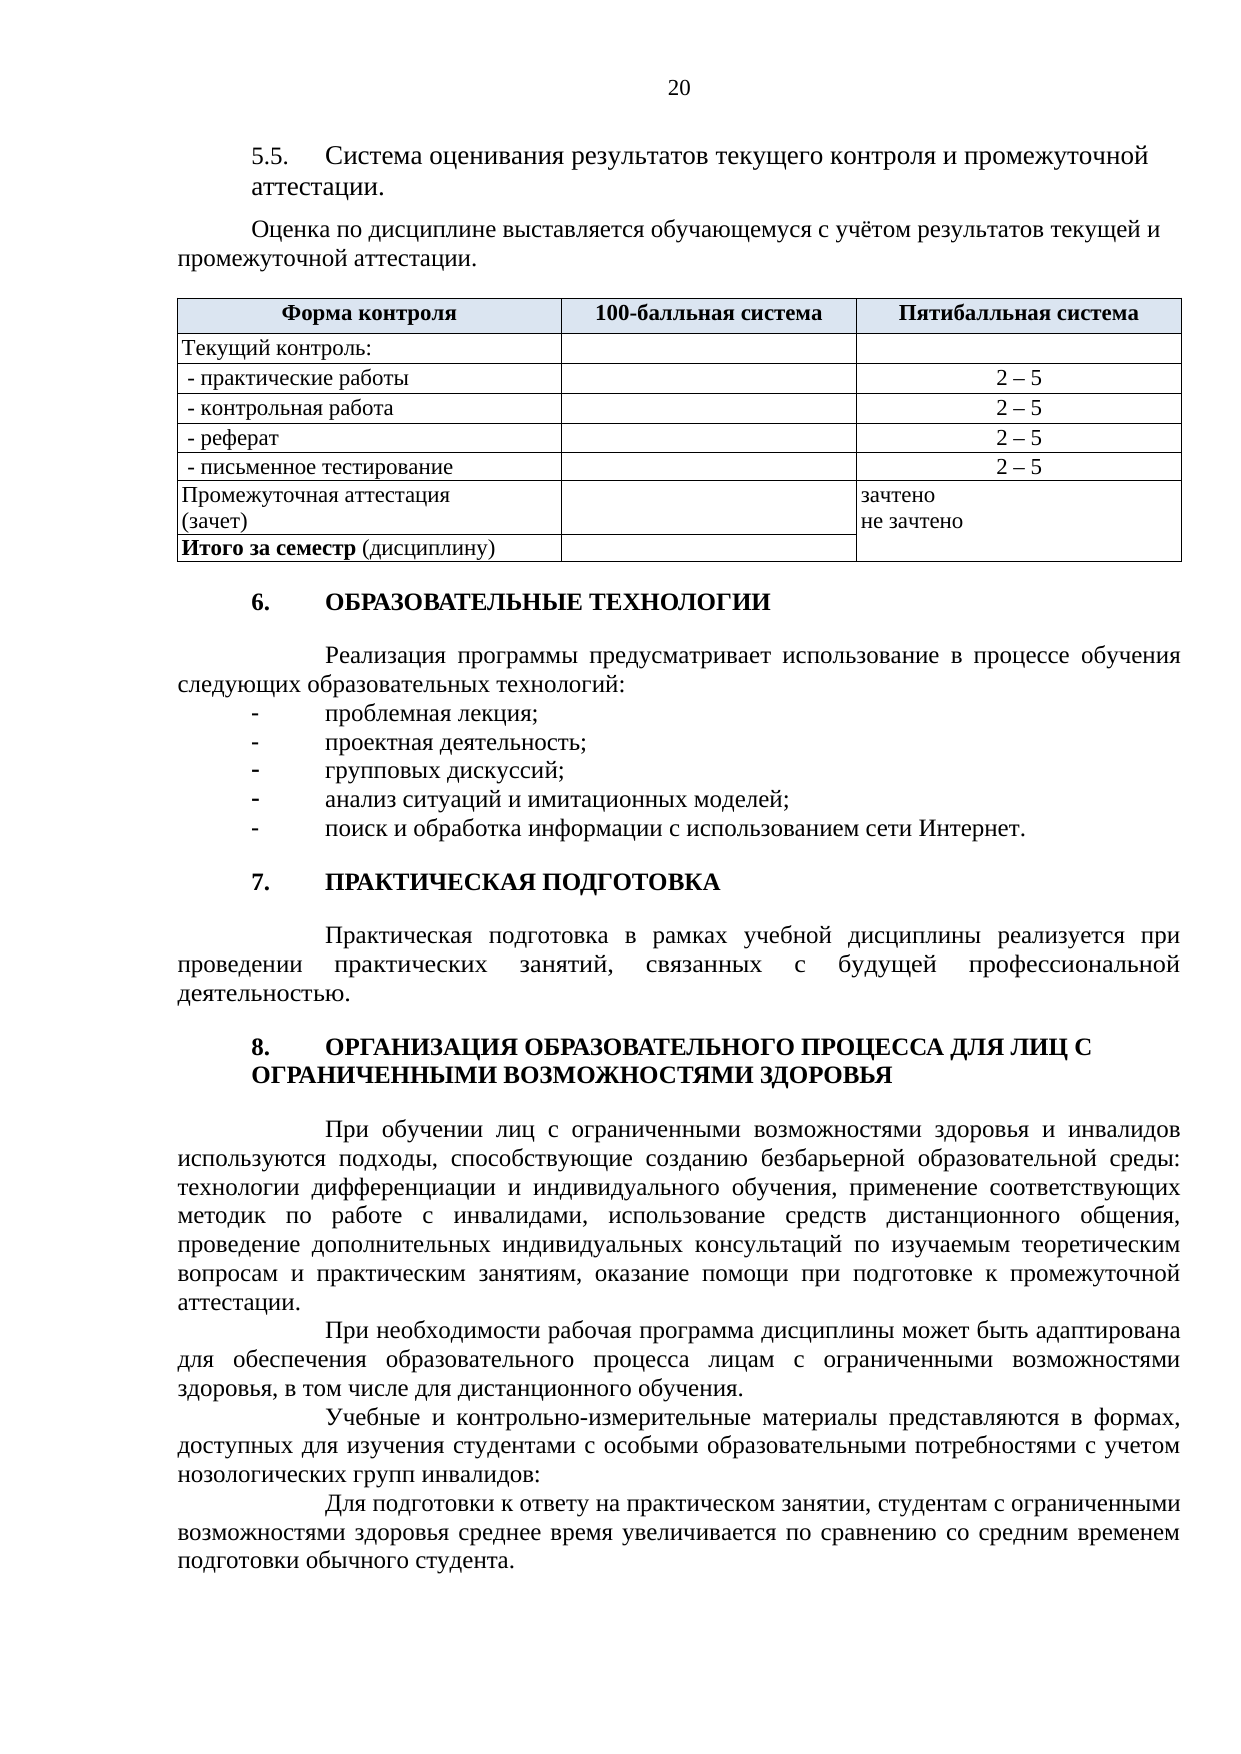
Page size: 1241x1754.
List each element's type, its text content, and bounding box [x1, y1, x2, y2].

subtitle ПРАКТИЧЕСКАЯ ПОДГОТОВКА [251, 867, 1181, 896]
table_cell 2 – 5 [857, 424, 1181, 452]
subtitle ОБРАЗОВАТЕЛЬНЫЕ ТЕХНОЛОГИИ [251, 587, 1181, 616]
list Учебные и контрольно-измерительные материалы представляются в формах, доступных для изучения студентами с особыми образовательными потребностями с учетом нозологических групп инвалидов: [177, 1402, 1181, 1488]
table_cell [562, 394, 856, 422]
text Оценка по дисциплине выставляется обучающемуся с учётом результатов текущей и промежуточной аттестации. [177, 214, 1181, 271]
table_cell [562, 334, 856, 363]
table_cell [562, 481, 856, 533]
table_cell - практические работы [178, 364, 561, 393]
table_cell 2 – 5 [857, 364, 1181, 393]
table_cell - контрольная работа [178, 394, 561, 422]
table_cell зачтено не зачтено [857, 481, 1181, 561]
list Для подготовки к ответу на практическом занятии, студентам с ограниченными возможностями здоровья среднее время увеличивается по сравнению со средним временем подготовки обычного студента. [177, 1488, 1181, 1574]
table_cell Текущий контроль: [178, 334, 561, 363]
table_cell 2 – 5 [857, 453, 1181, 480]
list Реализация программы предусматривает использование в процессе обучения следующих образовательных технологий: [177, 641, 1181, 698]
table_cell - письменное тестирование [178, 453, 561, 480]
table_cell Итого за семестр (дисциплину) [178, 535, 561, 561]
table_cell [857, 334, 1181, 363]
table_header 100-балльная система [562, 299, 856, 333]
table_cell 2 – 5 [857, 394, 1181, 422]
list анализ ситуаций и имитационных моделей; [177, 784, 1181, 813]
list При обучении лиц с ограниченными возможностями здоровья и инвалидов используются подходы, способствующие созданию безбарьерной образовательной среды: технологии дифференциации и индивидуального обучения, применение соответствующих методик по работе с инвалидами, использование средств дистанционного общения, проведение дополнительных индивидуальных консультаций по изучаемым теоретическим вопросам и практическим занятиям, оказание помощи при подготовке к промежуточной аттестации. [177, 1114, 1181, 1316]
table_cell [562, 535, 856, 561]
table_cell Промежуточная аттестация (зачет) [178, 481, 561, 533]
table_header Пятибалльная система [857, 299, 1181, 333]
list Практическая подготовка в рамках учебной дисциплины реализуется при проведении практических занятий, связанных с будущей профессиональной деятельностью. [177, 921, 1181, 1007]
list проектная деятельность; [177, 727, 1181, 756]
subtitle Система оценивания результатов текущего контроля и промежуточной аттестации. [251, 139, 1181, 201]
list проблемная лекция; [177, 698, 1181, 727]
list При необходимости рабочая программа дисциплины может быть адаптирована для обеспечения образовательного процесса лицам с ограниченными возможностями здоровья, в том числе для дистанционного обучения. [177, 1316, 1181, 1402]
table_header Форма контроля [178, 299, 561, 333]
subtitle ОРГАНИЗАЦИЯ ОБРАЗОВАТЕЛЬНОГО ПРОЦЕССА ДЛЯ ЛИЦ С ОГРАНИЧЕННЫМИ ВОЗМОЖНОСТЯМИ ЗДОРОВЬЯ [251, 1032, 1181, 1089]
table_cell [562, 364, 856, 393]
table_cell - реферат [178, 424, 561, 452]
list поиск и обработка информации с использованием сети Интернет. [177, 813, 1181, 842]
list групповых дискуссий; [177, 756, 1181, 784]
table_cell [562, 453, 856, 480]
table_cell [562, 424, 856, 452]
